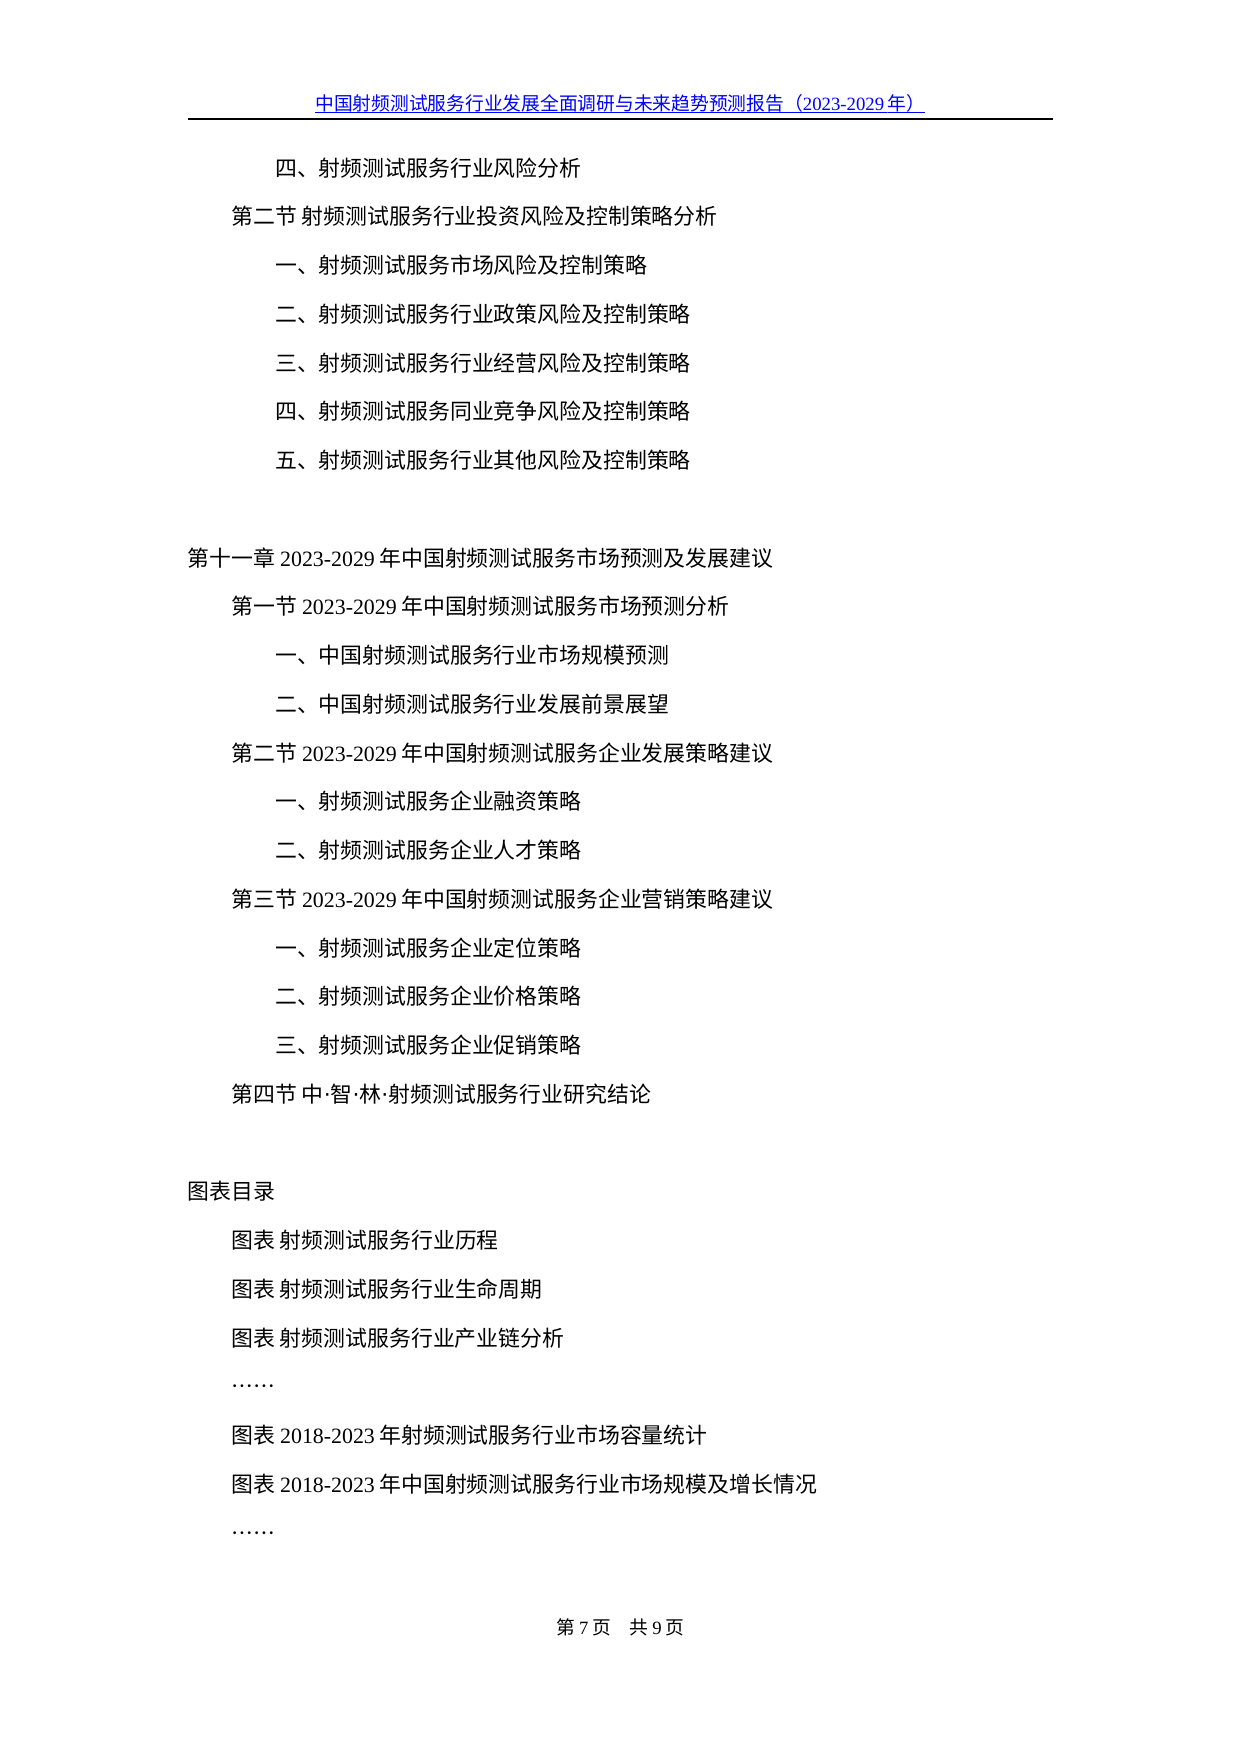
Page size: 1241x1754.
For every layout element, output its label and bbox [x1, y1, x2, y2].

text [187, 150, 1053, 1548]
